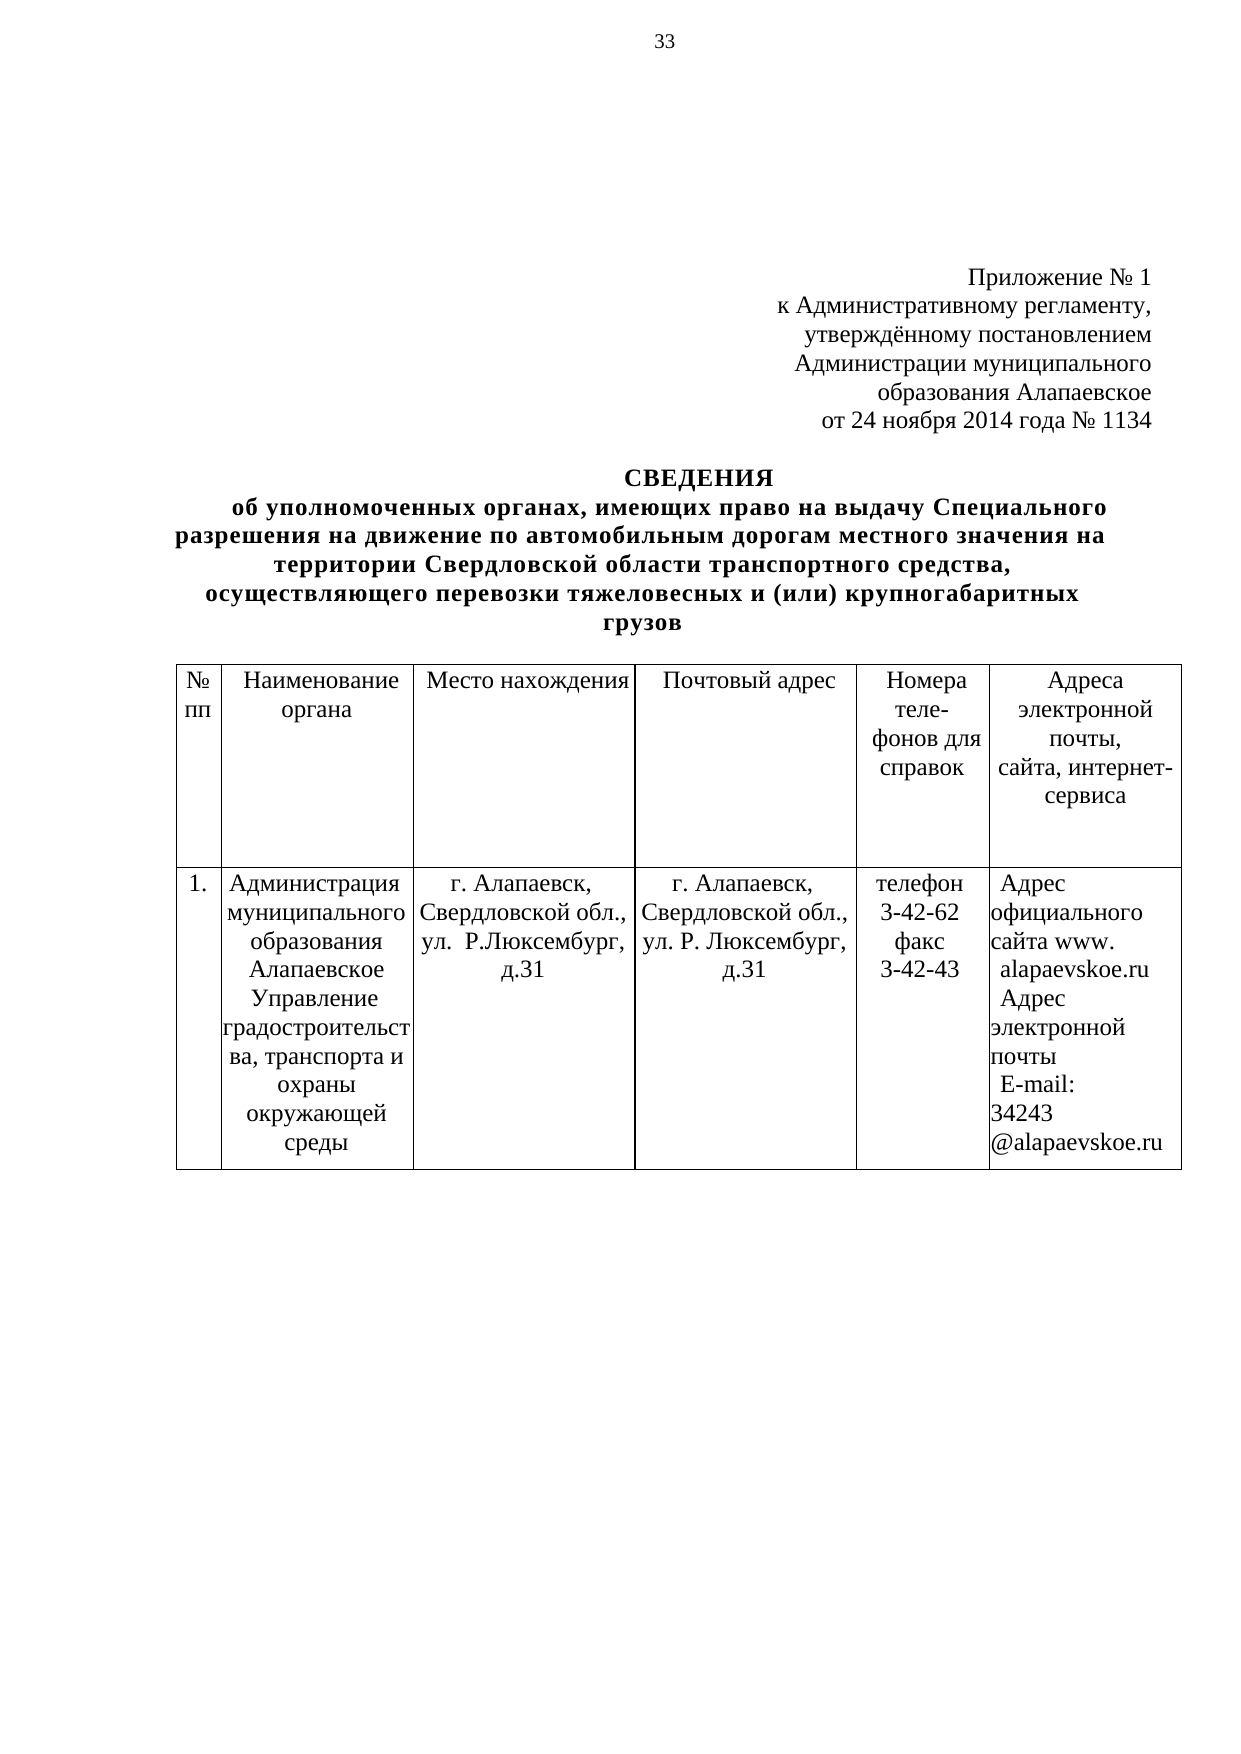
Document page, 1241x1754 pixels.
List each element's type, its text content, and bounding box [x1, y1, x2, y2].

table_header Место нахождения [414, 665, 634, 867]
table_header Номера теле- фонов для справок [857, 665, 989, 867]
table_header № пп [177, 665, 221, 867]
text Приложение № 1 [177, 262, 1152, 291]
table_cell Администрация муниципального образования Алапаевское Управление градостроительства, транспорта и охраны окружающей среды [222, 868, 413, 1168]
text Администрации муниципального [177, 348, 1152, 377]
table_header Наименование органа [222, 665, 413, 867]
table_header Адреса электронной почты, сайта, интернет- сервиса [990, 665, 1181, 867]
text к Административному регламенту, [177, 291, 1152, 319]
table_cell телефон 3-42-62 факс 3-42-43 [857, 868, 989, 1168]
table_cell 1. [177, 868, 221, 1168]
table_header Почтовый адрес [636, 665, 856, 867]
table_cell г. Алапаевск, Свердловской обл., ул. Р.Люксембург, д.31 [414, 868, 634, 1168]
text СВЕДЕНИЯ [177, 463, 1149, 492]
table_cell Адрес официального сайта www. alapaevskoe.ru Адрес электронной почты E-mail: 34243@alapaevskoe.ru [990, 868, 1181, 1168]
text образования Алапаевское [177, 377, 1152, 406]
table_cell г. Алапаевск, Свердловской обл., ул. Р. Люксембург, д.31 [636, 868, 856, 1168]
text об уполномоченных органах, имеющих право на выдачу Специального [173, 492, 1108, 521]
text от 24 ноября 2014 года № 1134 [177, 406, 1152, 434]
text утверждённому постановлением [177, 319, 1152, 348]
text разрешения на движение по автомобильным дорогам местного значения на территории Свердловской области транспортного средства, осуществляющего перевозки тяжеловесных и (или) крупногабаритных грузов [173, 521, 1108, 636]
